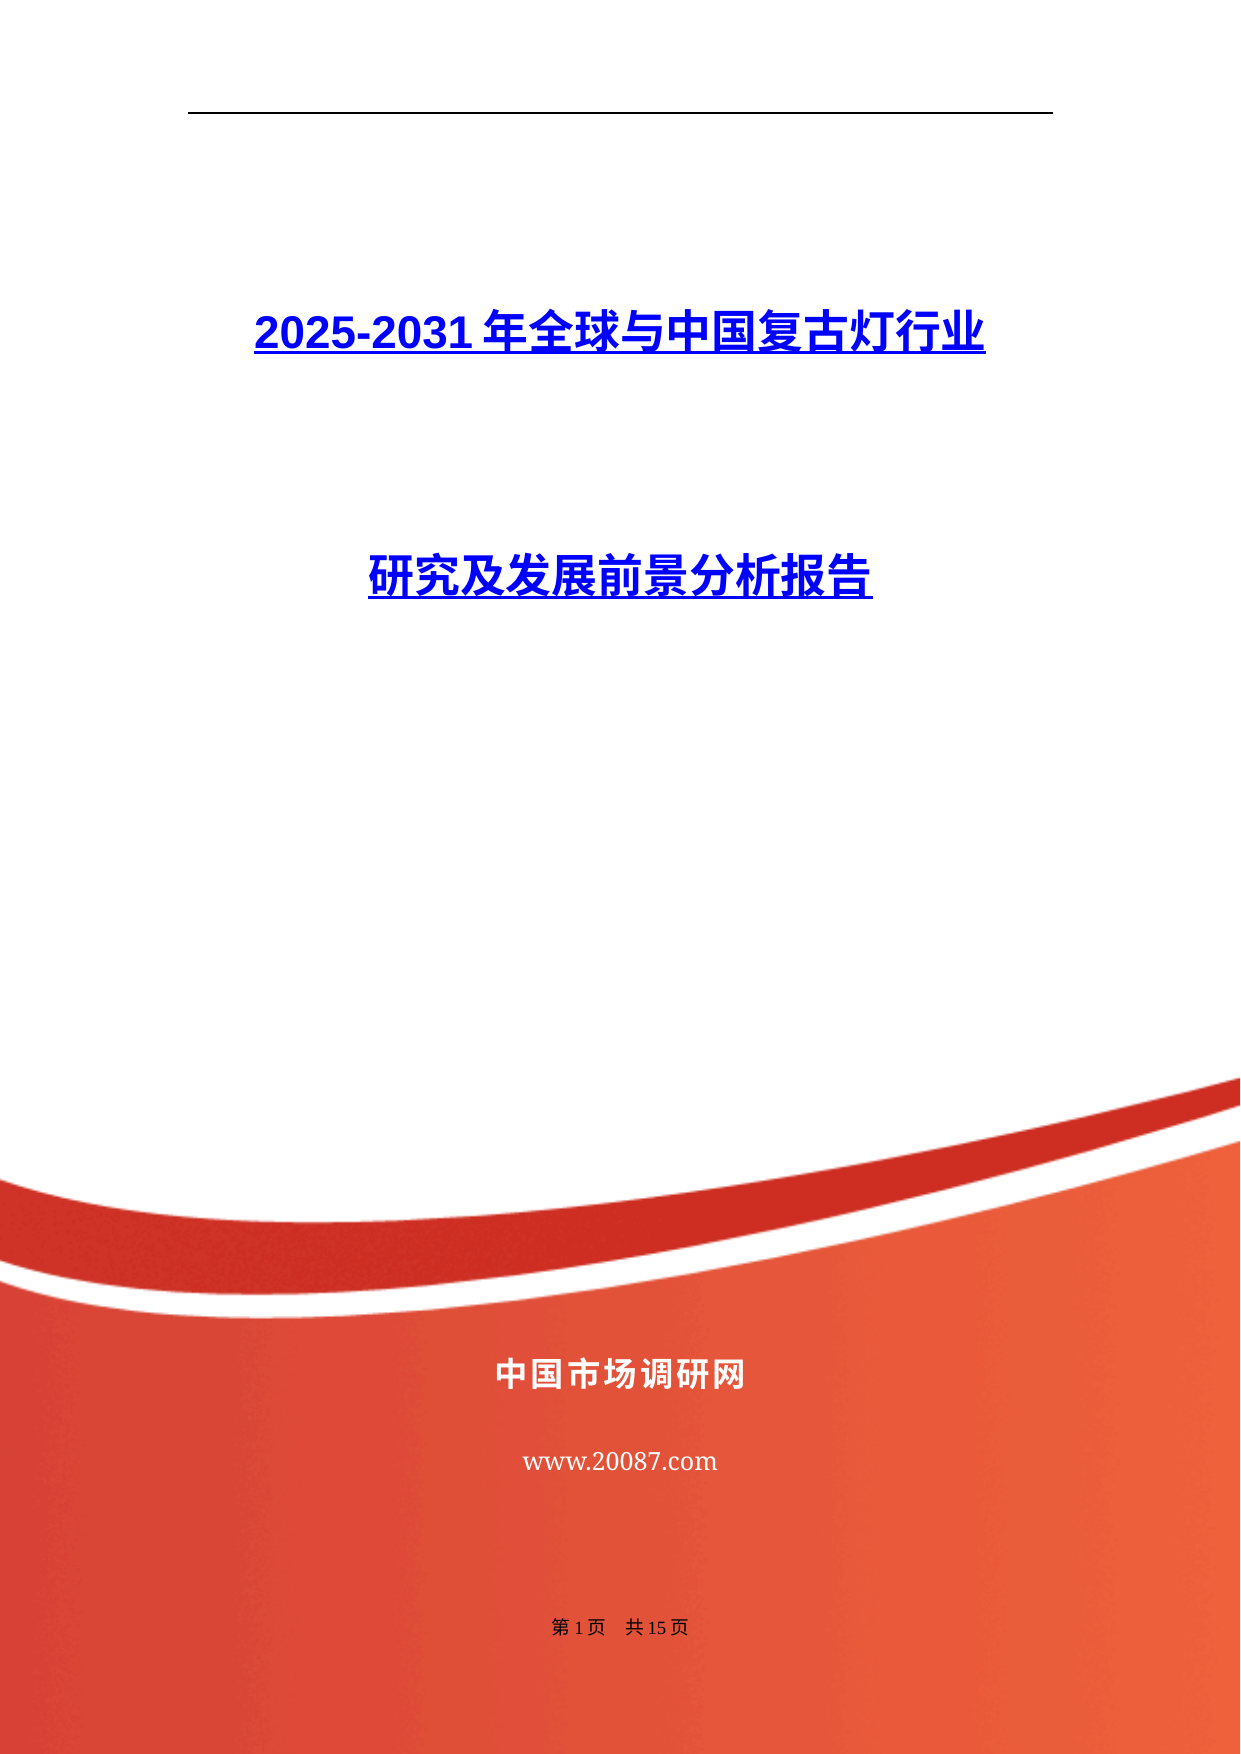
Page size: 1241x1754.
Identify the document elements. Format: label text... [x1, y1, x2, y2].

picture [0, 1006, 1241, 1754]
subtitle 中国市场调研网 [187, 1339, 1053, 1404]
text www.20087.com [187, 1428, 1053, 1493]
table_header 2025-2031年全球与中国复古灯行业研究及发展前景分析报告 [188, 207, 1053, 773]
